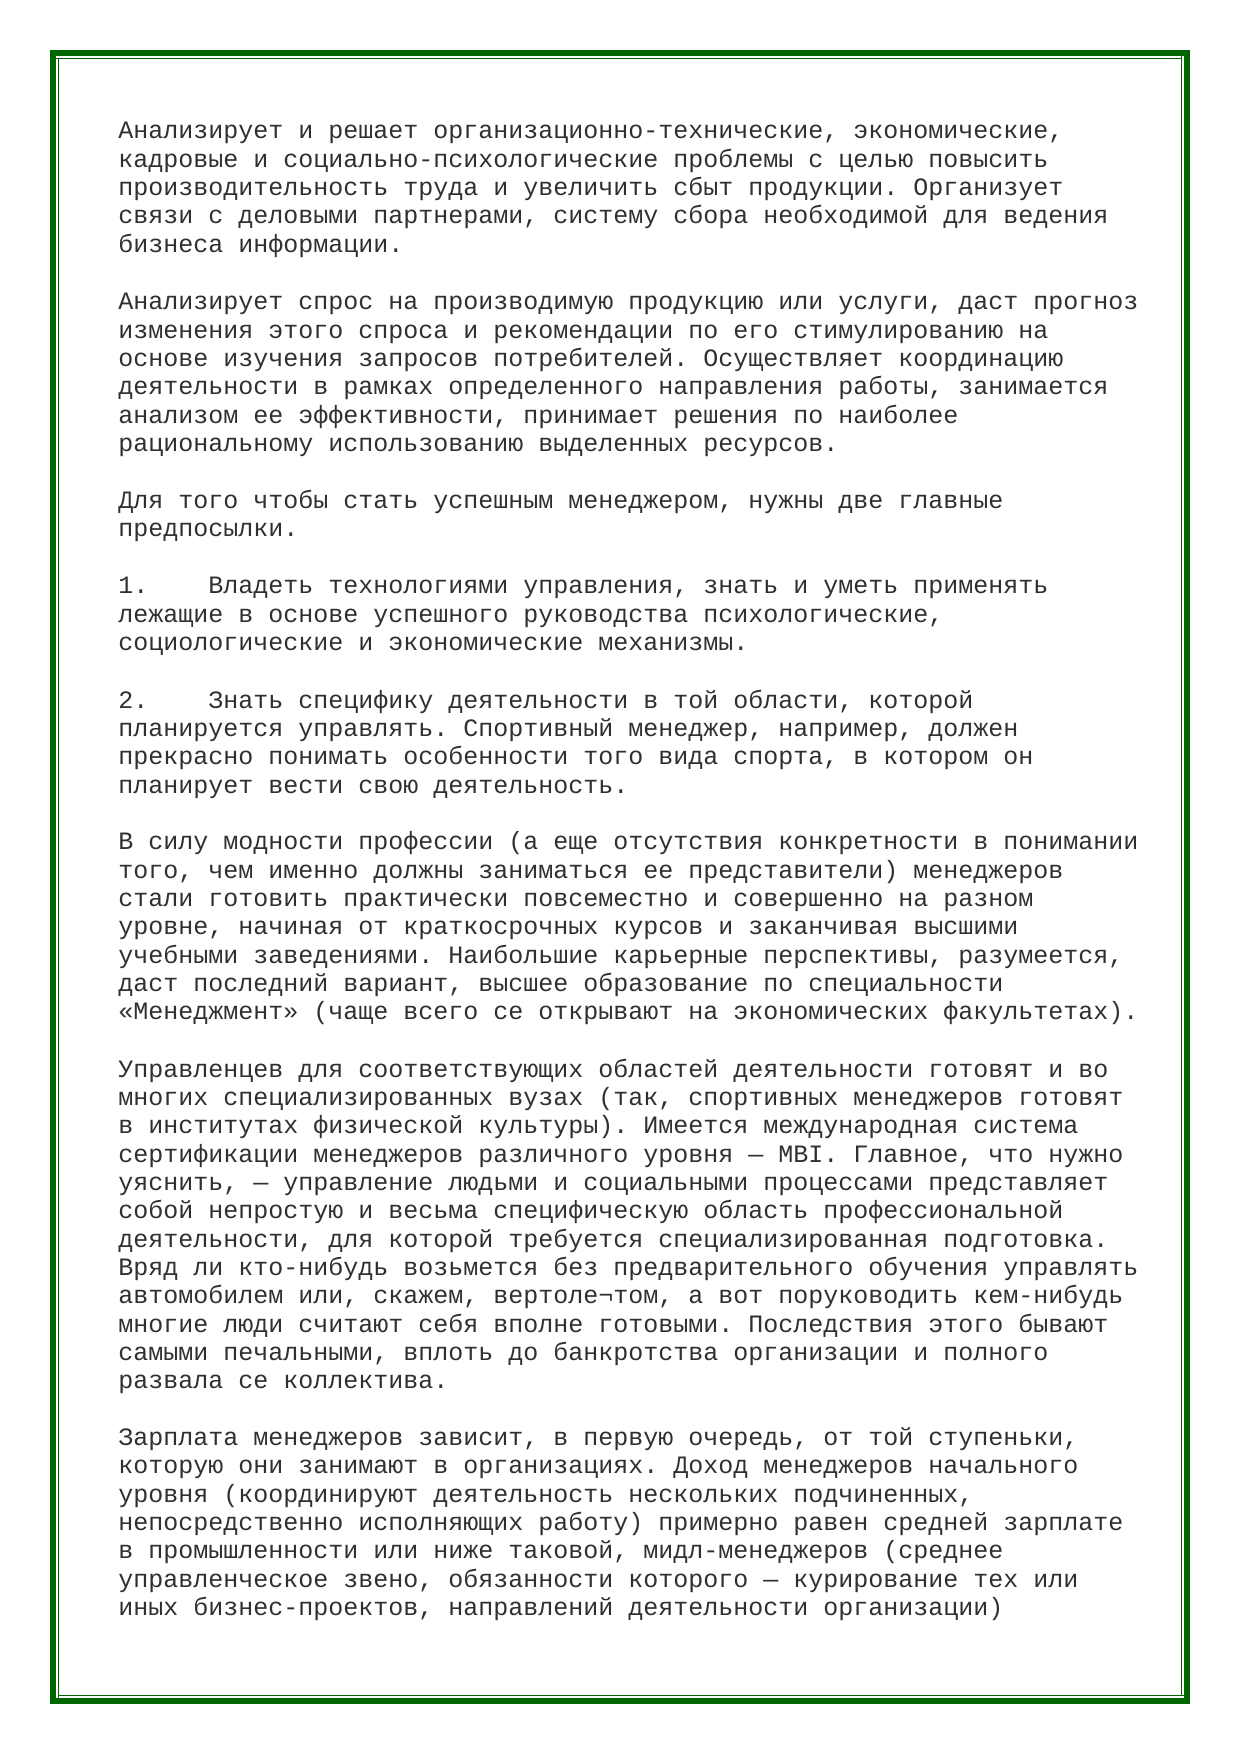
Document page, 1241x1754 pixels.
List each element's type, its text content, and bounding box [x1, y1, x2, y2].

text Анализирует и решает организационно-технические, экономические, кадровые и социально-психологические проблемы с целью повысить производительность труда и увеличить сбыт продукции. Организует связи с деловыми партнерами, систему сбора необходимой для ведения бизнеса информации. [118, 118, 1152, 260]
text Анализирует спрос на производимую продукцию или услуги, даст прогноз изменения этого спроса и рекомендации по его стимулированию на основе изучения запросов потребителей. Осуществляет координацию деятельности в рамках определенного направления работы, занимается анализом ее эффективности, принимает решения по наиболее рациональному использованию выделенных ресурсов. Для того чтобы стать успешным менеджером, нужны две главные предпосылки. [118, 289, 1152, 544]
text 1. Владеть технологиями управления, знать и уметь применять лежащие в основе успешного руководства психологические, социологические и экономические механизмы. [118, 573, 1152, 658]
text 2. Знать специфику деятельности в той области, которой планируется управлять. Спортивный менеджер, например, должен прекрасно понимать особенности того вида спорта, в котором он планирует вести свою деятельность. В силу модности профессии (а еще отсутствия конкретности в понимании того, чем именно должны заниматься ее представители) менеджеров стали готовить практически повсеместно и совершенно на разном уровне, начиная от краткосрочных курсов и заканчивая высшими учебными заведениями. Наибольшие карьерные перспективы, разумеется, даст последний вариант, высшее образование по специальности «Менеджмент» (чаще всего се открывают на экономических факультетах). [118, 687, 1152, 1027]
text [118, 1056, 1152, 1623]
